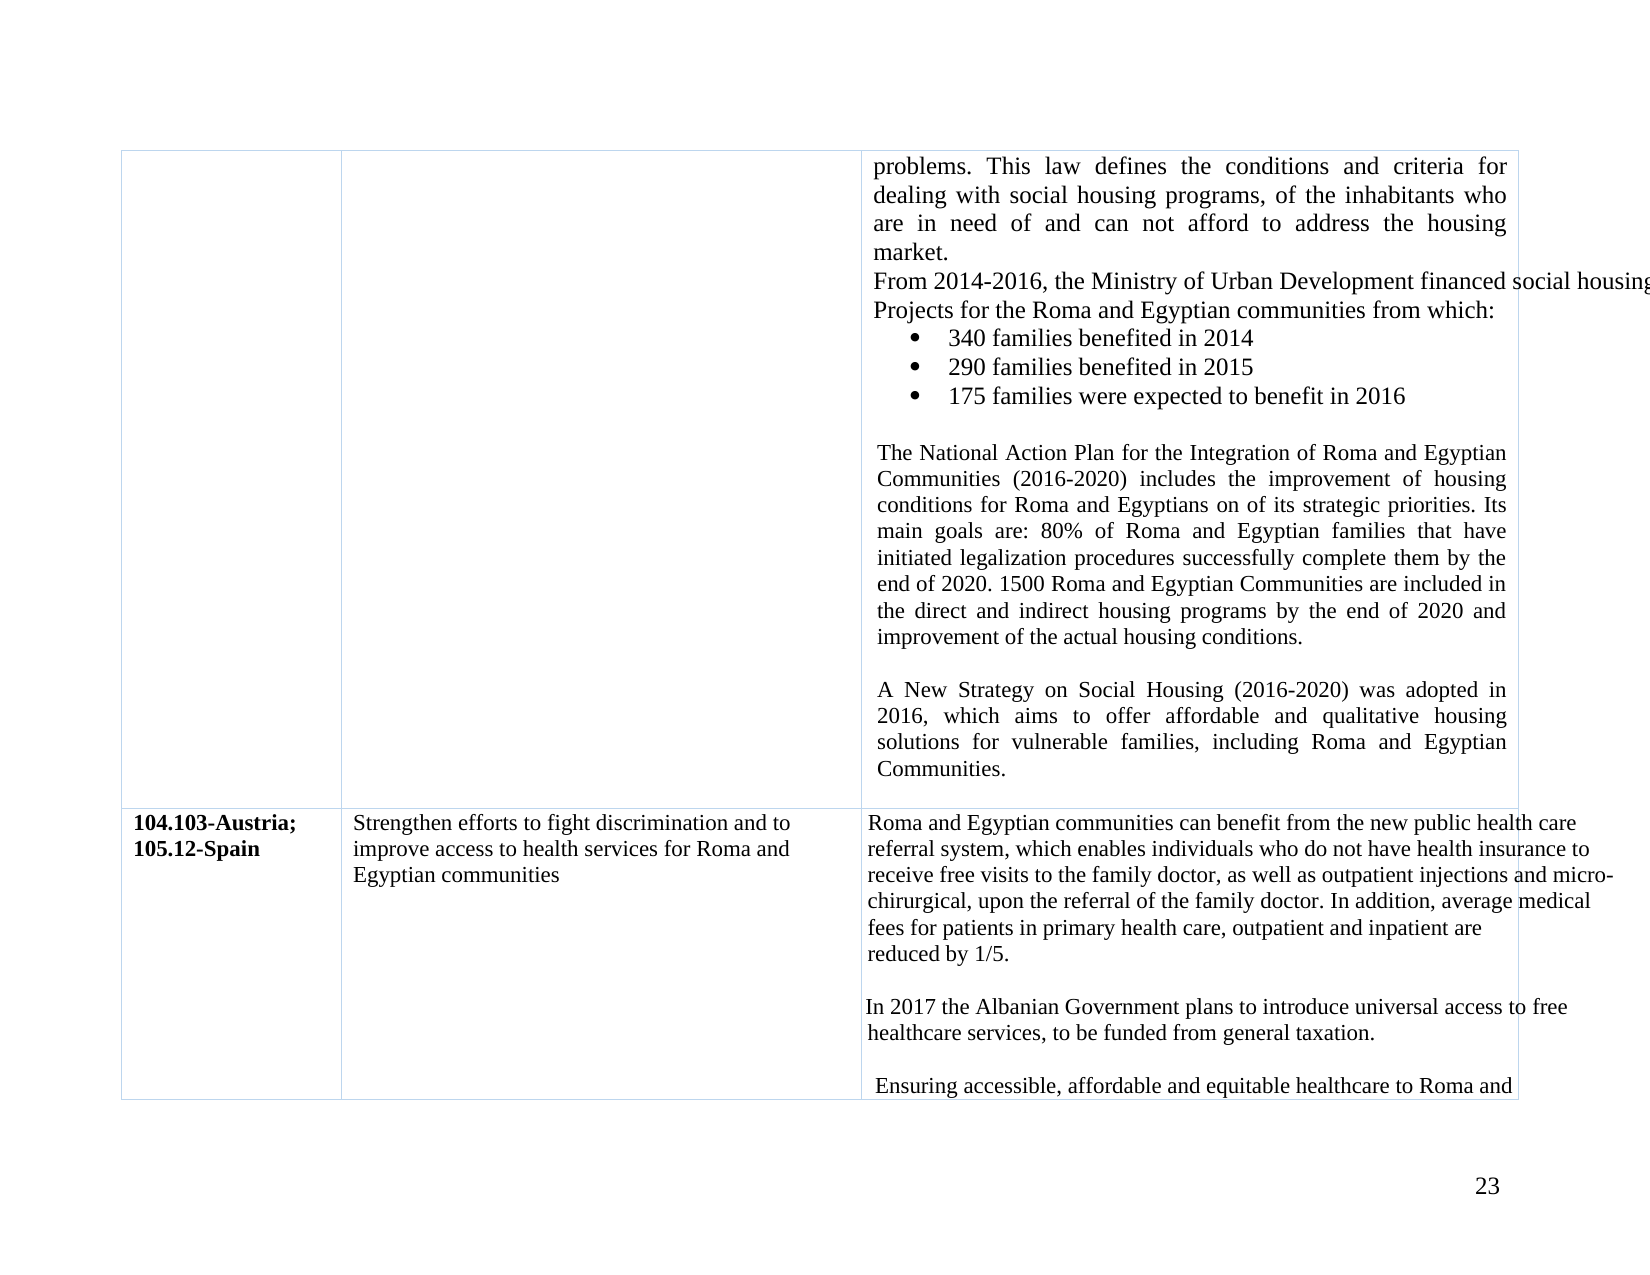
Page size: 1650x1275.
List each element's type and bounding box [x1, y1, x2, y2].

table_cell [862, 809, 1518, 1098]
table_cell [122, 809, 341, 1098]
table_cell [342, 809, 861, 1098]
table_cell [342, 151, 861, 807]
table_cell [122, 151, 341, 807]
table_cell [862, 151, 1518, 807]
